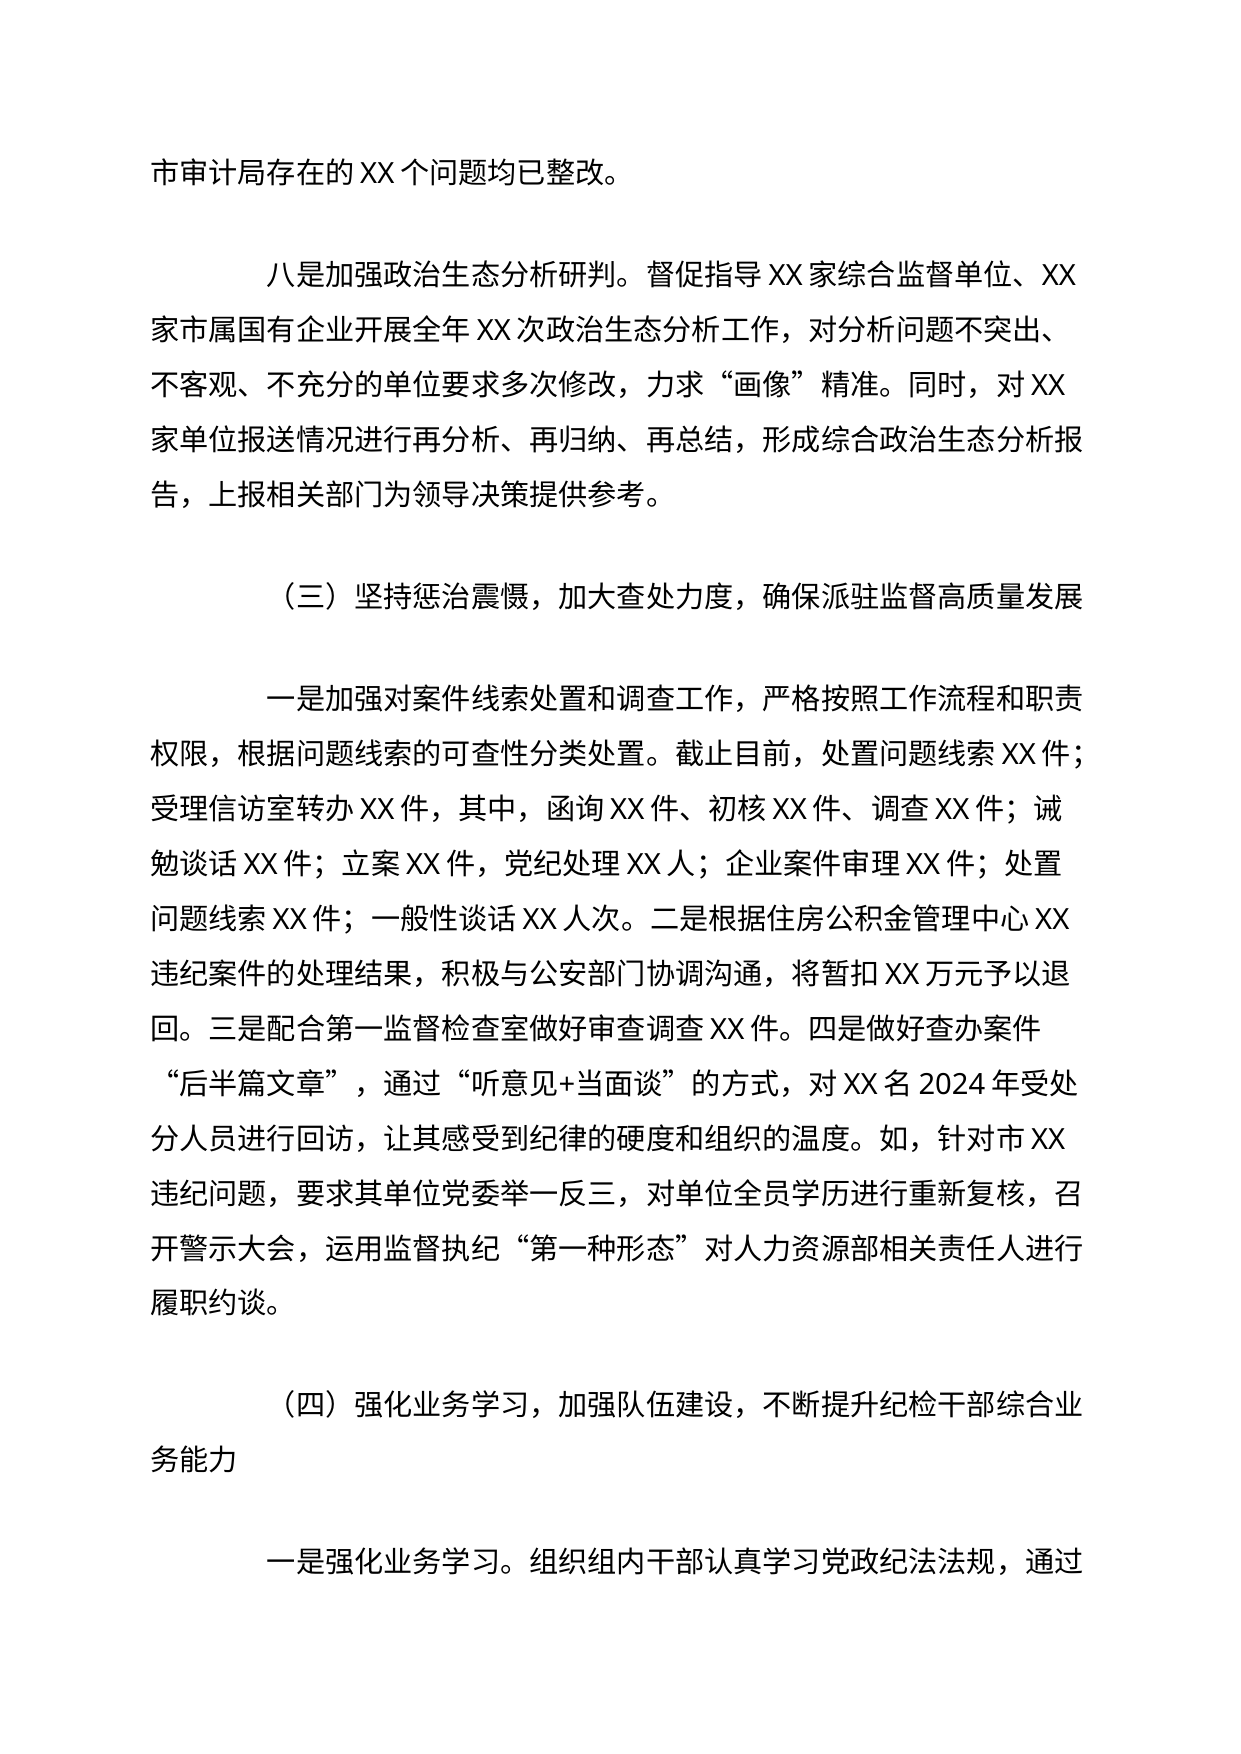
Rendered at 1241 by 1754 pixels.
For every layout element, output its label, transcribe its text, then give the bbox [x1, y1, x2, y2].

text 一是加强对案件线索处置和调查工作，严格按照工作流程和职责权限，根据问题线索的可查性分类处置。截止目前，处置问题线索XX件；受理信访室转办XX件，其中，函询XX件、初核XX件、调查XX件；诫勉谈话XX件；立案XX件，党纪处理XX人；企业案件审理XX件；处置问题线索XX件；一般性谈话XX人次。二是根据住房公积金管理中心XX违纪案件的处理结果，积极与公安部门协调沟通，将暂扣XX万元予以退回。三是配合第一监督检查室做好审查调查XX件。四是做好查办案件“后半篇文章”，通过“听意见+当面谈”的方式，对XX名2024年受处分人员进行回访，让其感受到纪律的硬度和组织的温度。如，针对市XX违纪问题，要求其单位党委举一反三，对单位全员学历进行重新复核，召开警示大会，运用监督执纪“第一种形态”对人力资源部相关责任人进行履职约谈。 [150, 675, 1090, 1322]
text （三）坚持惩治震慑，加大查处力度，确保派驻监督高质量发展 [150, 574, 1090, 616]
text （四）强化业务学习，加强队伍建设，不断提升纪检干部综合业务能力 [150, 1382, 1090, 1479]
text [150, 1538, 1090, 1581]
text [150, 150, 1090, 192]
text 八是加强政治生态分析研判。督促指导XX家综合监督单位、XX家市属国有企业开展全年XX次政治生态分析工作，对分析问题不突出、不客观、不充分的单位要求多次修改，力求“画像”精准。同时，对XX家单位报送情况进行再分析、再归纳、再总结，形成综合政治生态分析报告，上报相关部门为领导决策提供参考。 [150, 252, 1090, 514]
